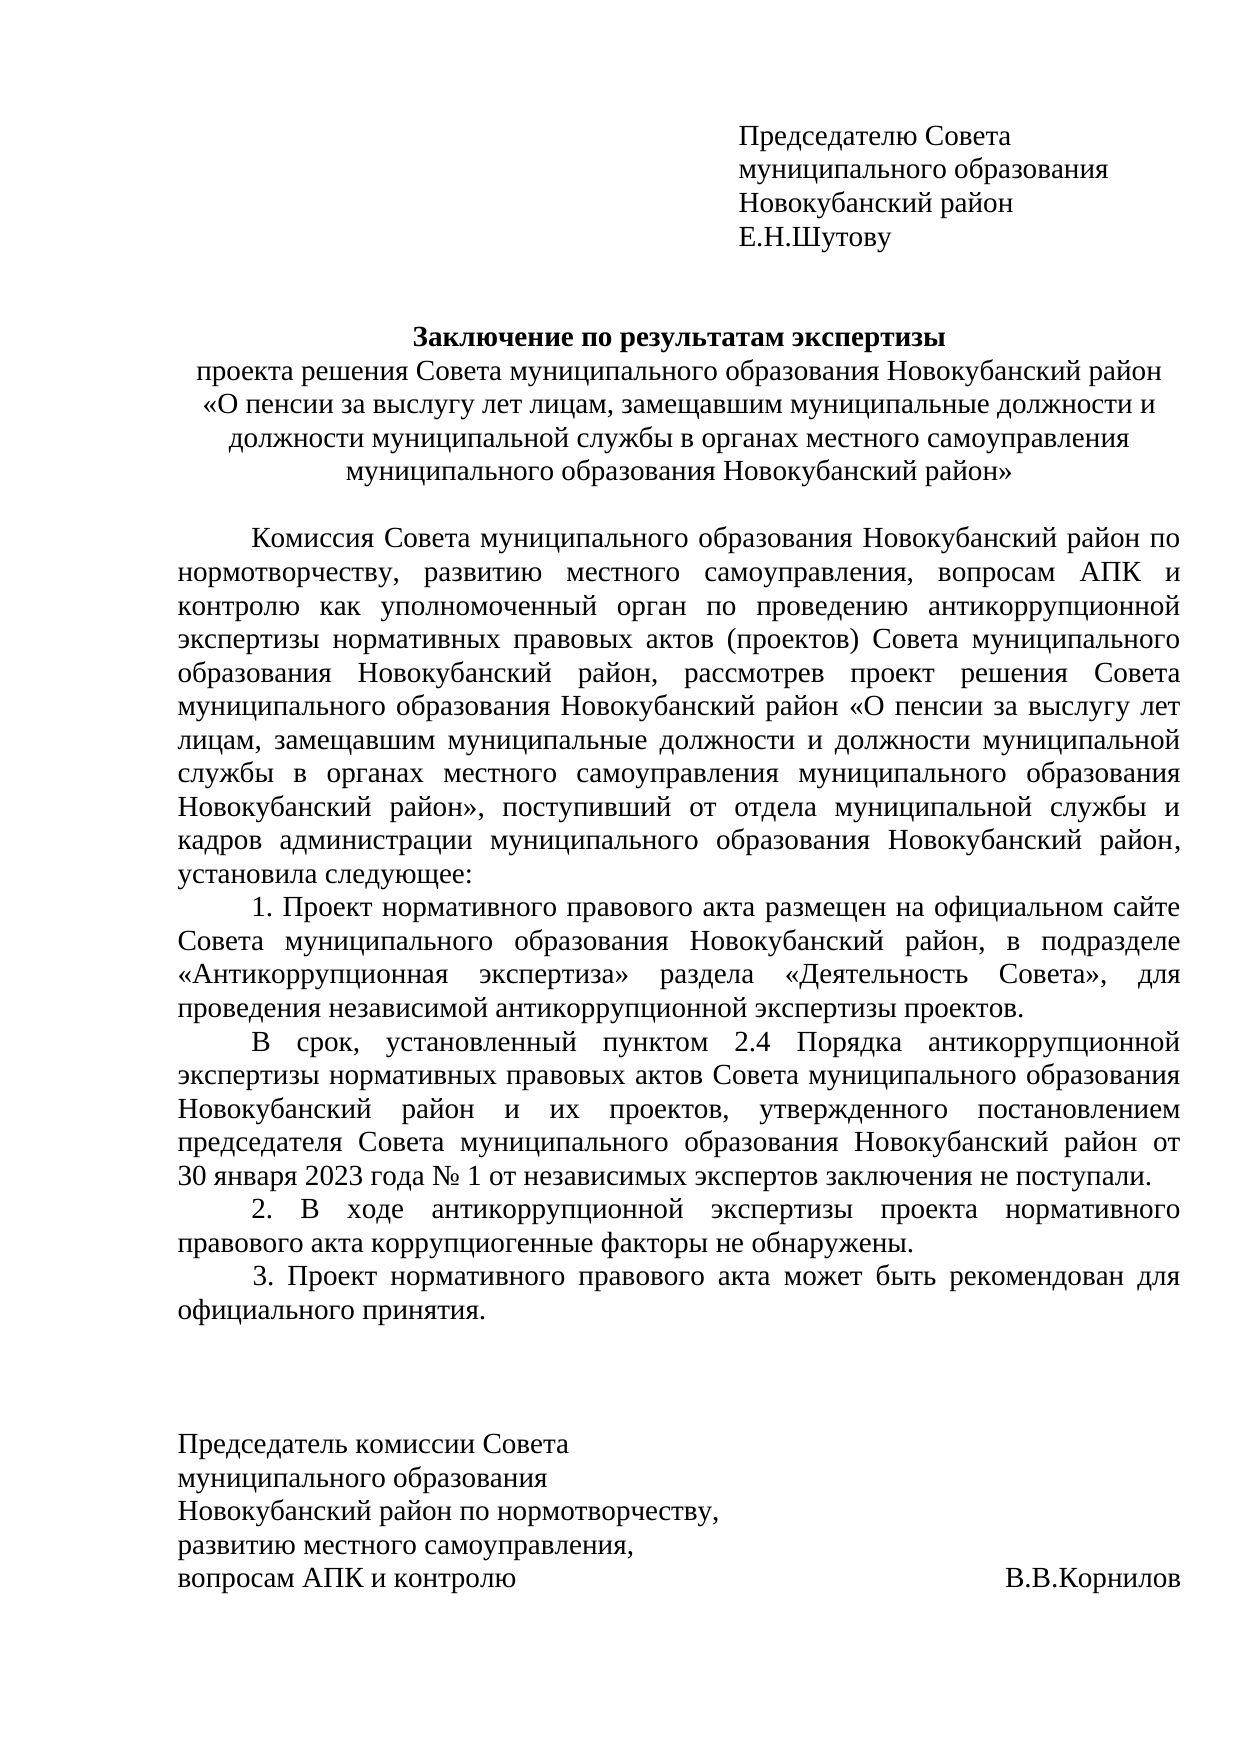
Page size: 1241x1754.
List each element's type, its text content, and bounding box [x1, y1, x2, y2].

text В срок, установленный пунктом 2.4 Порядка антикоррупционной экспертизы нормативных правовых актов Совета муниципального образования Новокубанский район и их проектов, утвержденного постановлением председателя Совета муниципального образования Новокубанский район от 30 января 2023 года № 1 от независимых экспертов заключения не поступали. [177, 1024, 1181, 1191]
text муниципального образования [177, 1460, 1181, 1493]
text муниципального образования [177, 152, 1181, 185]
text Председателю Совета [177, 118, 1181, 152]
text 1. Проект нормативного правового акта размещен на официальном сайте Совета муниципального образования Новокубанский район, в подразделе «Антикоррупционная экспертиза» раздела «Деятельность Совета», для проведения независимой антикоррупционной экспертизы проектов. [177, 889, 1181, 1024]
text Заключение по результатам экспертизы [177, 319, 1181, 353]
text вопросам АПК и контролю В.В.Корнилов [177, 1560, 1181, 1594]
text Е.Н.Шутову [177, 219, 1181, 252]
text Новокубанский район по нормотворчеству, [177, 1493, 1181, 1527]
text Председатель комиссии Совета [177, 1426, 1181, 1460]
text проекта решения Совета муниципального образования Новокубанский район «О пенсии за выслугу лет лицам, замещавшим муниципальные должности и должности муниципальной службы в органах местного самоуправления муниципального образования Новокубанский район» [177, 353, 1181, 487]
text развитию местного самоуправления, [177, 1527, 1181, 1560]
text 3. Проект нормативного правового акта может быть рекомендован для официального принятия. [177, 1258, 1181, 1326]
text 2. В ходе антикоррупционной экспертизы проекта нормативного правового акта коррупциогенные факторы не обнаружены. [177, 1191, 1181, 1258]
text Комиссия Совета муниципального образования Новокубанский район по нормотворчеству, развитию местного самоуправления, вопросам АПК и контролю как уполномоченный орган по проведению антикоррупционной экспертизы нормативных правовых актов (проектов) Совета муниципального образования Новокубанский район, рассмотрев проект решения Совета муниципального образования Новокубанский район «О пенсии за выслугу лет лицам, замещавшим муниципальные должности и должности муниципальной службы в органах местного самоуправления муниципального образования Новокубанский район», поступивший от отдела муниципальной службы и кадров администрации муниципального образования Новокубанский район, установила следующее: [177, 521, 1181, 889]
text Новокубанский район [177, 185, 1181, 219]
